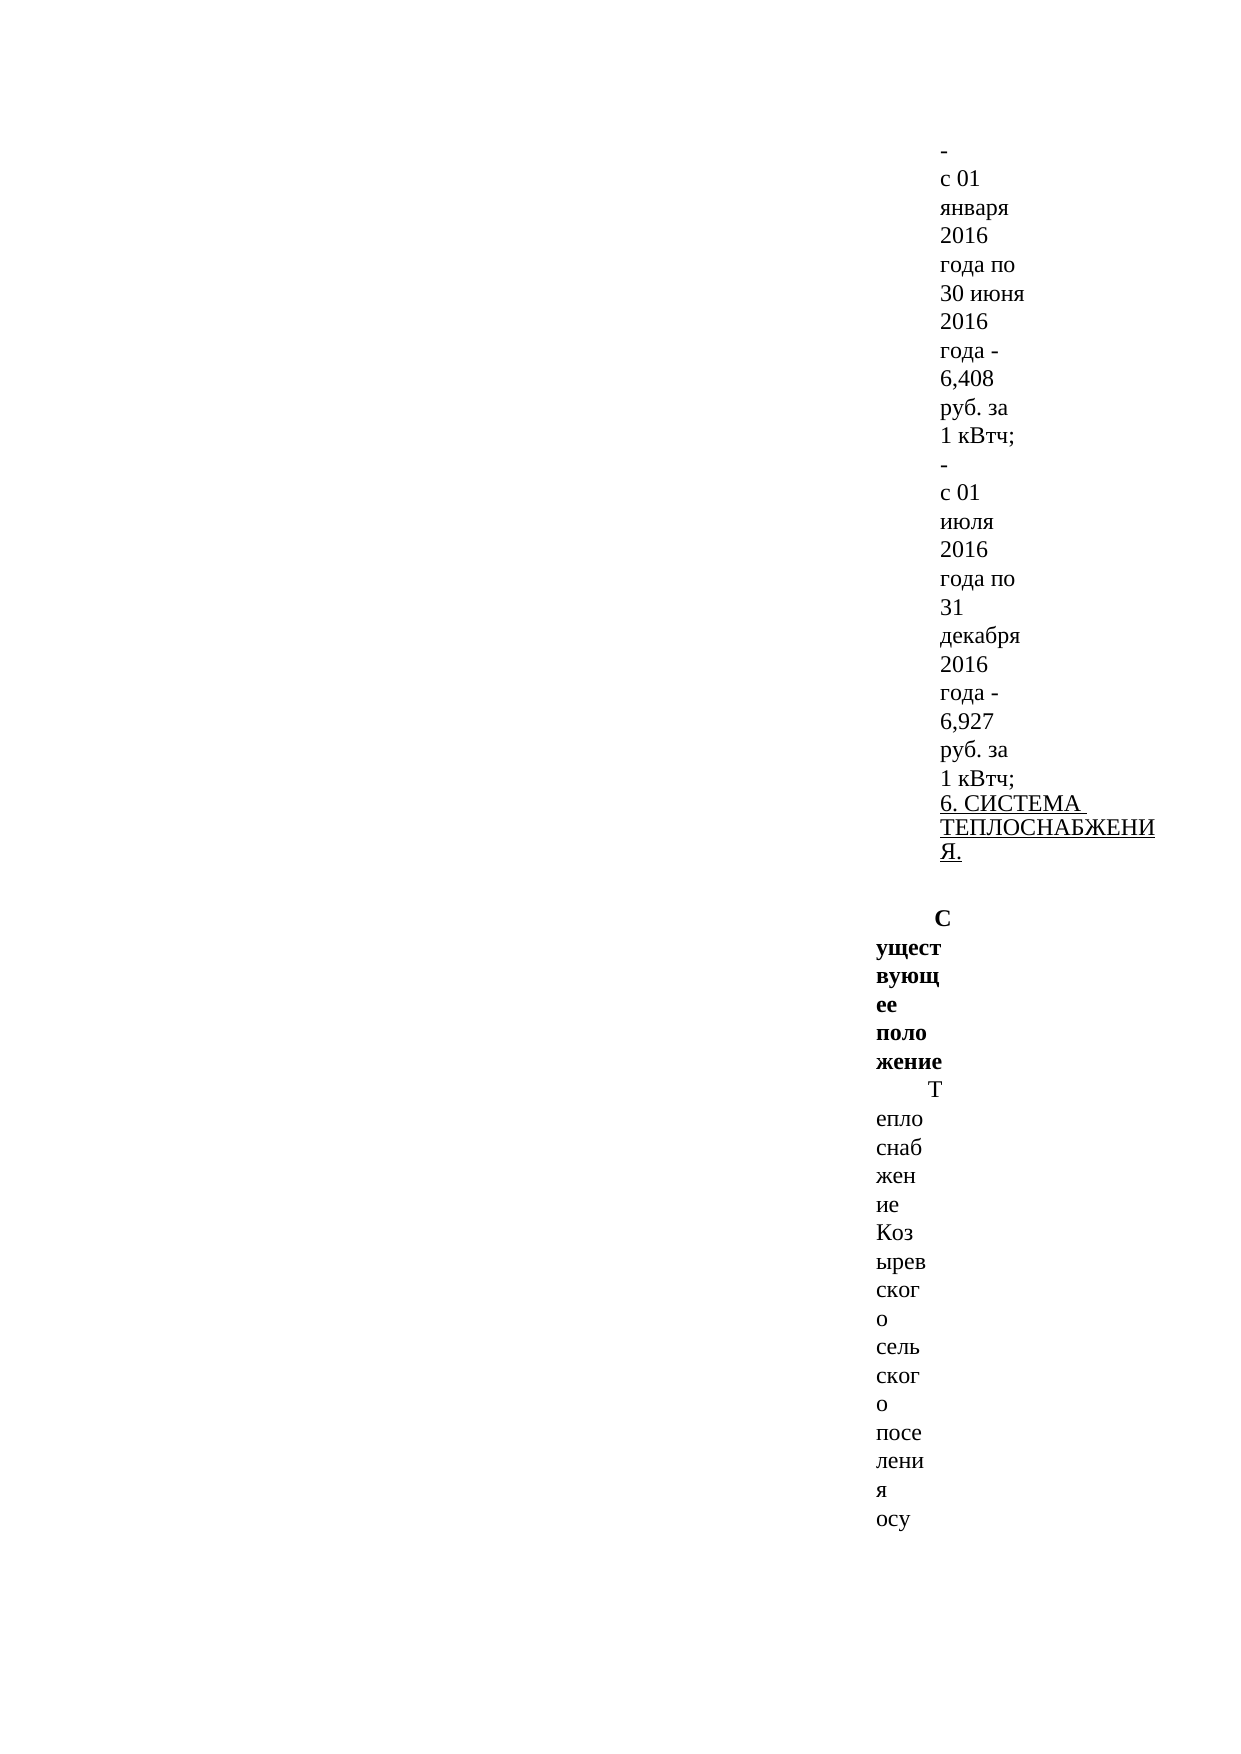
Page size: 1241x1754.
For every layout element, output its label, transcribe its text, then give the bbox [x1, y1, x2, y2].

text Существующее положение [876, 904, 942, 1075]
list с 01 июля 2016 года по 31 декабря 2016 года - 6,927 руб. за 1 кВтч; [940, 449, 1026, 792]
list с 01 января 2016 года по 30 июня 2016 года - 6,408 руб. за 1 кВтч; [940, 136, 1026, 449]
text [876, 1075, 928, 1532]
text 6. СИСТЕМА ТЕПЛОСНАБЖЕНИЯ. [940, 792, 1157, 864]
